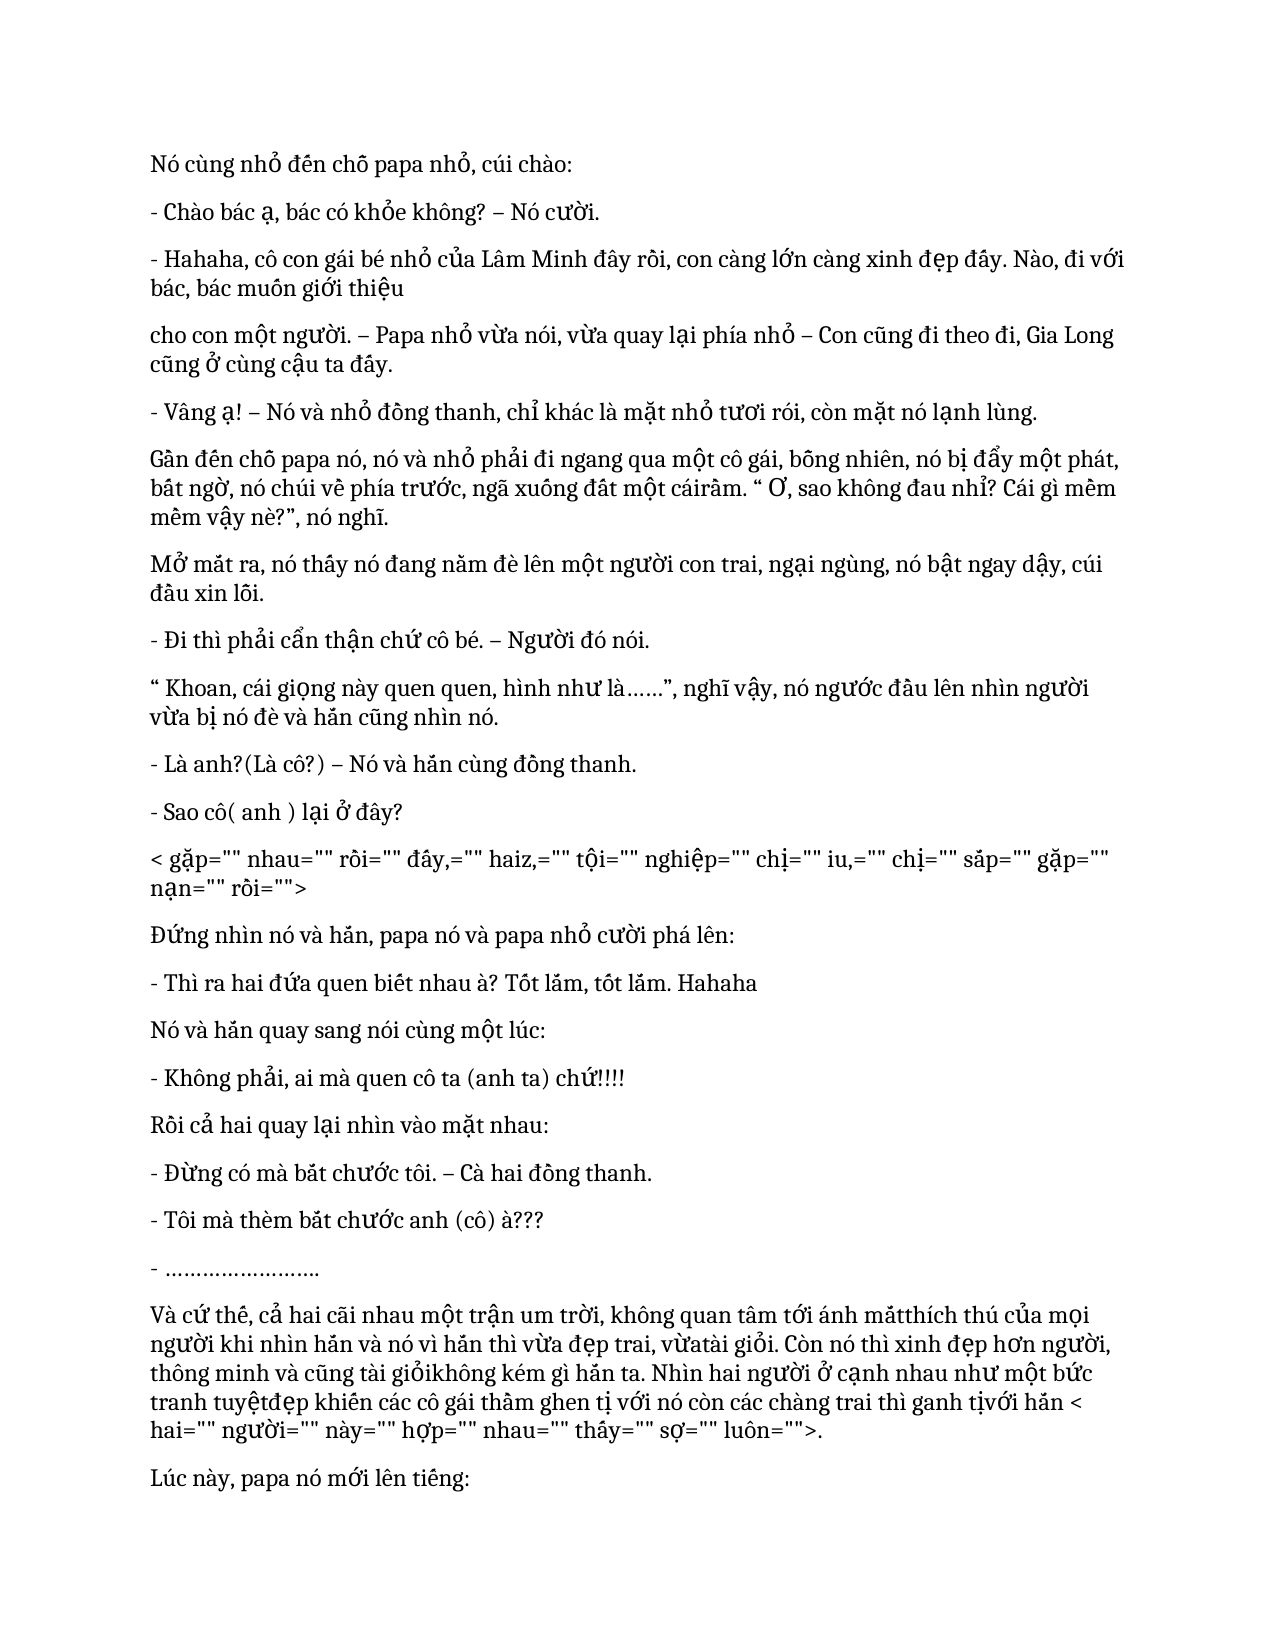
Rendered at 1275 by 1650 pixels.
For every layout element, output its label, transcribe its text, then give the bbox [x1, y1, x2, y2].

text - Sao cô( anh ) lại ở đây? [150, 797, 1125, 826]
text Đứng nhìn nó và hắn, papa nó và papa nhỏ cười phá lên: [150, 921, 1125, 950]
text - Hahaha, cô con gái bé nhỏ của Lâm Minh đây rồi, con càng lớn càng xinh đẹp đấy. Nào, đi với bác, bác muốn giới thiệu [150, 245, 1125, 302]
text Nó và hắn quay sang nói cùng một lúc: [150, 1016, 1125, 1045]
text Gần đến chỗ papa nó, nó và nhỏ phải đi ngang qua một cô gái, bỗng nhiên, nó bị đẩy một phát, bất ngờ, nó chúi về phía trước, ngã xuống đất một cáirầm. “ Ơ, sao không đau nhỉ? Cái gì mềm mềm vậy nè?”, nó nghĩ. [150, 445, 1125, 531]
text - Là anh?(Là cô?) – Nó và hắn cùng đồng thanh. [150, 750, 1125, 779]
text - Tôi mà thèm bắt chước anh (cô) à??? [150, 1206, 1125, 1235]
text “ Khoan, cái giọng này quen quen, hình như là……”, nghĩ vậy, nó ngước đầu lên nhìn người vừa bị nó đè và hắn cũng nhìn nó. [150, 674, 1125, 731]
text < gặp="" nhau="" rồi="" đấy,="" haiz,="" tội="" nghiệp="" chị="" iu,="" chị="" sắp="" gặp="" nạn="" rồi=""> [150, 845, 1125, 902]
text cho con một người. – Papa nhỏ vừa nói, vừa quay lại phía nhỏ – Con cũng đi theo đi, Gia Long cũng ở cùng cậu ta đấy. [150, 321, 1125, 379]
text Lúc này, papa nó mới lên tiếng: [150, 1464, 1125, 1492]
text - Thì ra hai đứa quen biết nhau à? Tốt lắm, tốt lắm. Hahaha [150, 969, 1125, 997]
text Rồi cả hai quay lại nhìn vào mặt nhau: [150, 1111, 1125, 1140]
text Và cứ thế, cả hai cãi nhau một trận um trời, không quan tâm tới ánh mắtthích thú của mọi người khi nhìn hắn và nó vì hắn thì vừa đẹp trai, vừatài giỏi. Còn nó thì xinh đẹp hơn người, thông minh và cũng tài giỏikhông kém gì hắn ta. Nhìn hai người ở cạnh nhau như một bức tranh tuyệtđẹp khiến các cô gái thầm ghen tị với nó còn các chàng trai thì ganh tịvới hắn < hai="" người="" này="" hợp="" nhau="" thấy="" sợ="" luôn="">. [150, 1301, 1125, 1445]
text - Không phải, ai mà quen cô ta (anh ta) chứ!!!! [150, 1064, 1125, 1092]
text - Đi thì phải cẩn thận chứ cô bé. – Người đó nói. [150, 626, 1125, 655]
text Nó cùng nhỏ đến chỗ papa nhỏ, cúi chào: [150, 150, 1125, 179]
text Mở mắt ra, nó thấy nó đang nằm đè lên một người con trai, ngại ngùng, nó bật ngay dậy, cúi đầu xin lỗi. [150, 550, 1125, 607]
text - Vâng ạ! – Nó và nhỏ đồng thanh, chỉ khác là mặt nhỏ tươi rói, còn mặt nó lạnh lùng. [150, 397, 1125, 426]
text - ……………………. [150, 1254, 1125, 1282]
text - Chào bác ạ, bác có khỏe không? – Nó cười. [150, 197, 1125, 226]
text - Đừng có mà bắt chước tôi. – Cà hai đồng thanh. [150, 1159, 1125, 1187]
